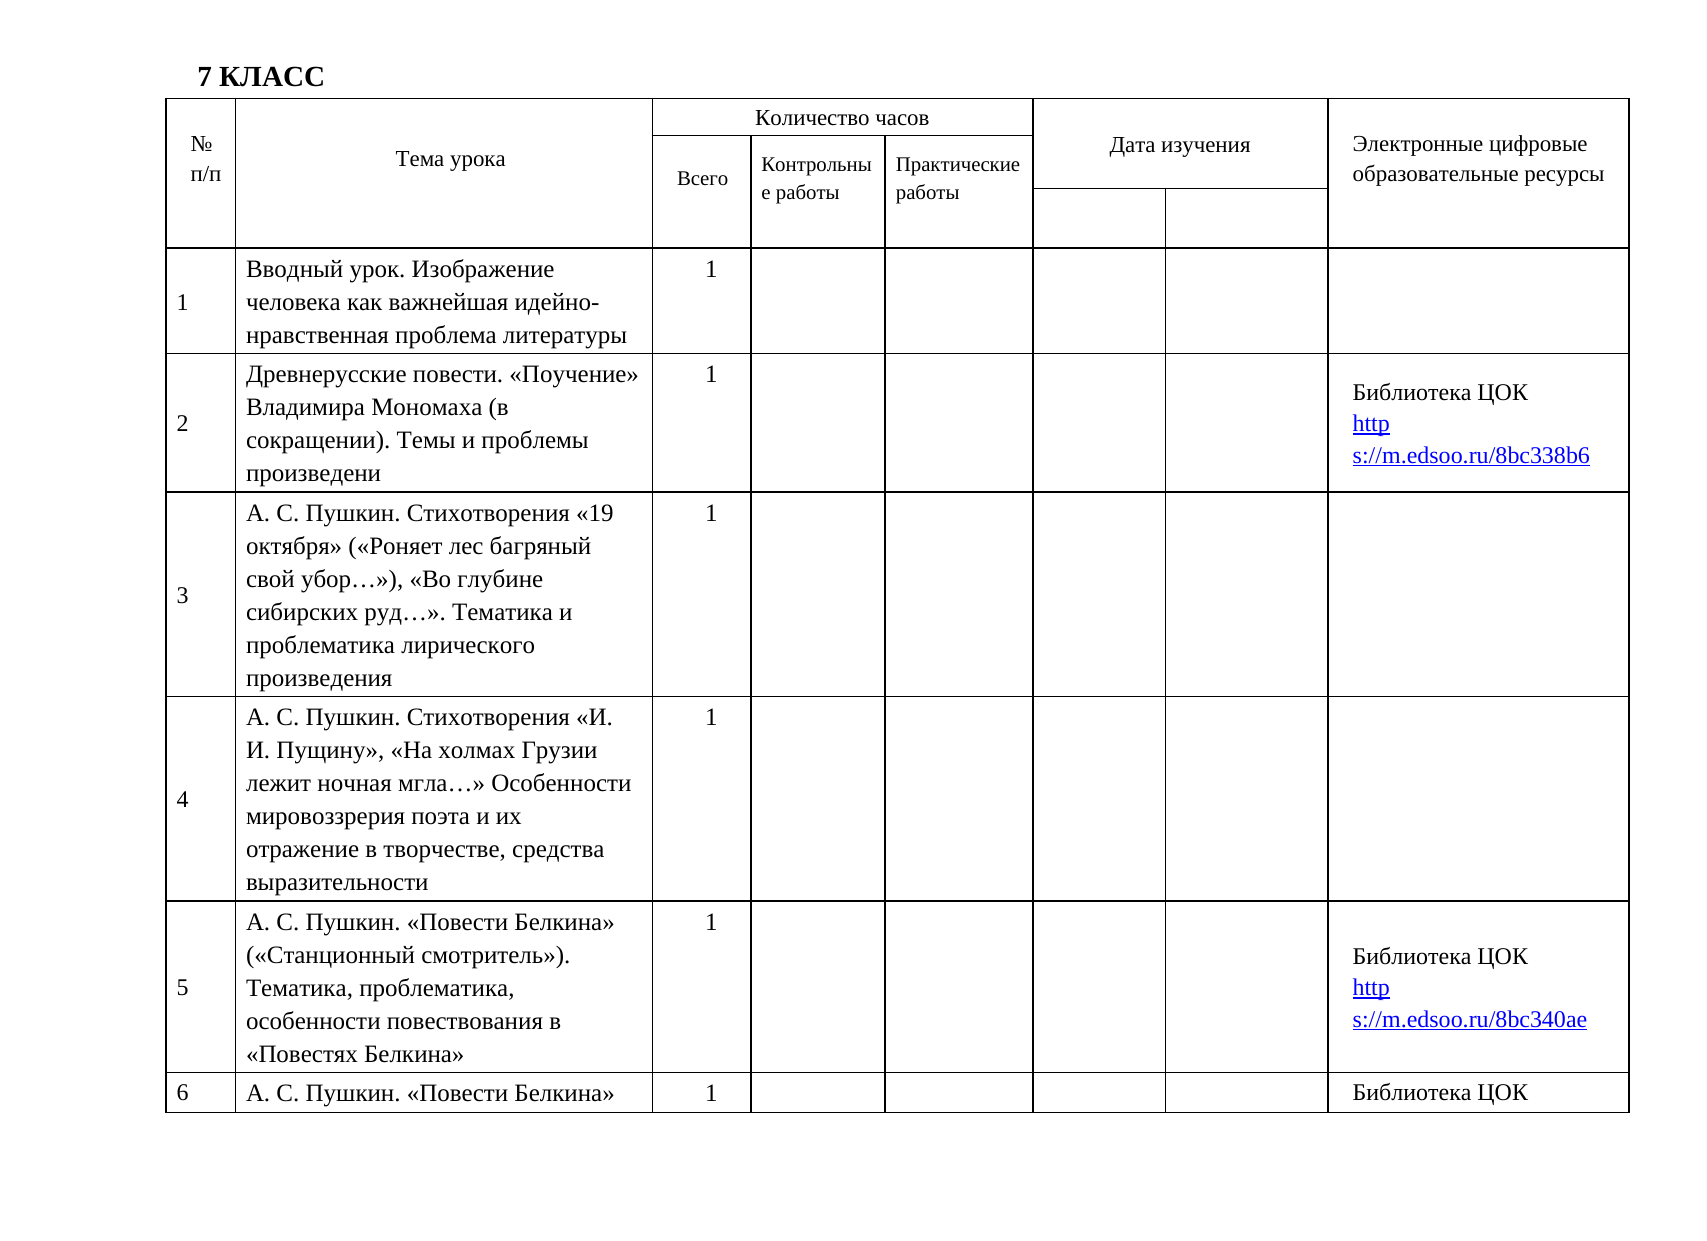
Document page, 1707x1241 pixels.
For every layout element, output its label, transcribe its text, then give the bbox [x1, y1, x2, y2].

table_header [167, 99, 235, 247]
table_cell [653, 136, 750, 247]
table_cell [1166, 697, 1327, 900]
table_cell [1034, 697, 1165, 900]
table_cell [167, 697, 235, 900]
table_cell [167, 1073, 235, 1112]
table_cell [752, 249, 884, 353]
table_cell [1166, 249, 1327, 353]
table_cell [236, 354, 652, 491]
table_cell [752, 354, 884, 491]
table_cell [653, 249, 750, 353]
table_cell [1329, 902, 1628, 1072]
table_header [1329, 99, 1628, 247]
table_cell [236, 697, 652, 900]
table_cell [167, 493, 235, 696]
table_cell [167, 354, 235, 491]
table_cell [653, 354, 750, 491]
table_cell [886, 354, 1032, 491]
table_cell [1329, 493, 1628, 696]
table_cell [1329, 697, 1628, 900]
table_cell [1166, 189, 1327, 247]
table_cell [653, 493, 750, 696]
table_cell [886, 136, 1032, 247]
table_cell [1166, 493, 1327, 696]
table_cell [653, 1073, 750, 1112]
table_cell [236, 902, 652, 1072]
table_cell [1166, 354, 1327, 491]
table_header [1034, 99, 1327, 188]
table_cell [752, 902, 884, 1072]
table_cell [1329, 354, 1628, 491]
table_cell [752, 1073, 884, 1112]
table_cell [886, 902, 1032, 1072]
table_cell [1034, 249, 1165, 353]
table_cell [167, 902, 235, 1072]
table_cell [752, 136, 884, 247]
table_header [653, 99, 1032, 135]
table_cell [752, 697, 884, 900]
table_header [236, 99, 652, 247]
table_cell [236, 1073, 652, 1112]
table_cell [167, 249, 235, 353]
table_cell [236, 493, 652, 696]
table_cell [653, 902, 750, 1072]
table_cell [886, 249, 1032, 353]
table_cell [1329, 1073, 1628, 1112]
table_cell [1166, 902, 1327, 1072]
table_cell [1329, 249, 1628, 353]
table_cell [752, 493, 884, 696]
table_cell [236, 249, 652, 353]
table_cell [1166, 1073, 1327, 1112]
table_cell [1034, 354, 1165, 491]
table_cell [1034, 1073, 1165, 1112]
text 7 КЛАСС [190, 59, 1618, 93]
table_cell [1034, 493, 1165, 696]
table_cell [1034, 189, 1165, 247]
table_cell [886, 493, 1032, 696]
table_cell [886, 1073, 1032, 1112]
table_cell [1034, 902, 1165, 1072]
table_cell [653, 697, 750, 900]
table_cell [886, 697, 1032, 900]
